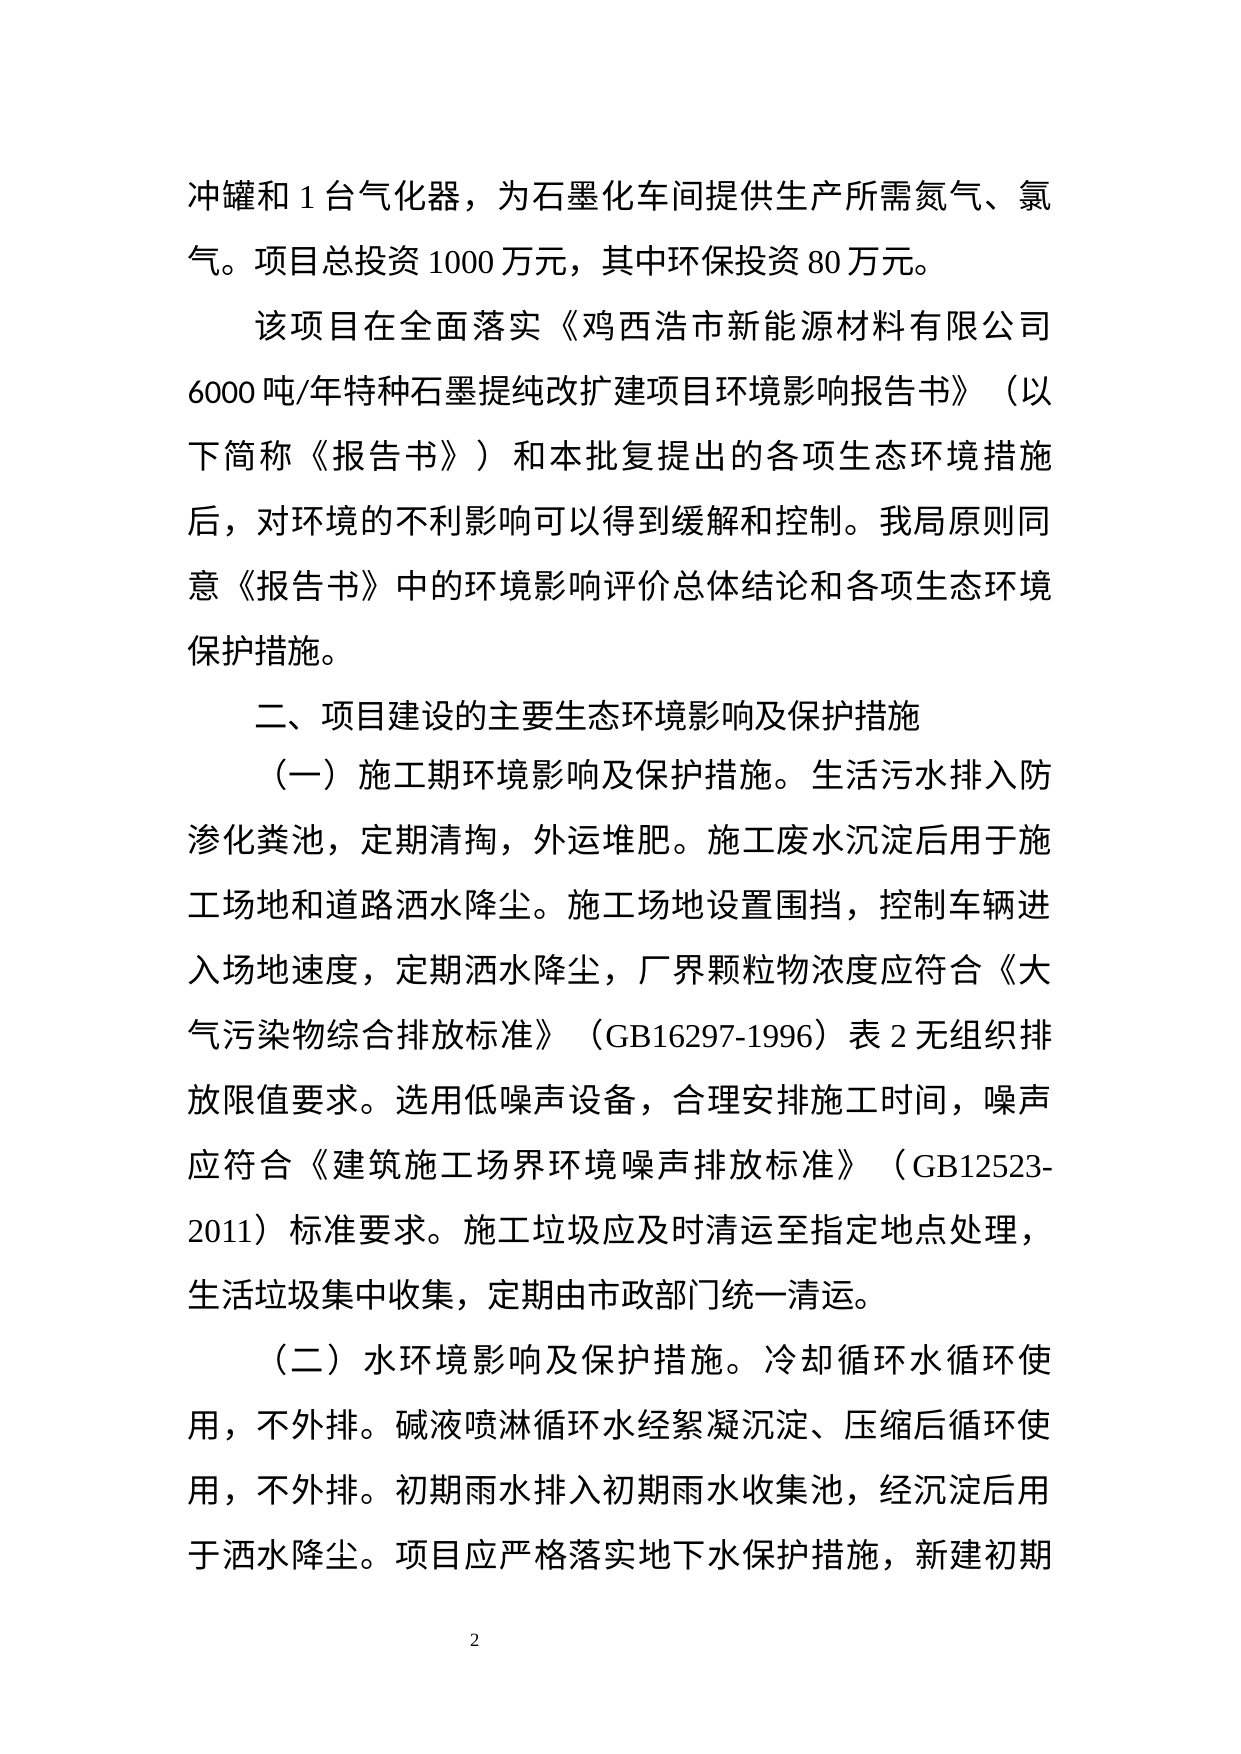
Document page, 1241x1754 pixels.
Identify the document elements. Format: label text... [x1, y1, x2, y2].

text 该项目在全面落实《鸡西浩市新能源材料有限公司6000吨/年特种石墨提纯改扩建项目环境影响报告书》（以下简称《报告书》）和本批复提出的各项生态环境措施后，对环境的不利影响可以得到缓解和控制。我局原则同意《报告书》中的环境影响评价总体结论和各项生态环境保护措施。 [187, 292, 1053, 682]
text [187, 162, 1053, 292]
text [187, 1325, 1053, 1585]
text （一）施工期环境影响及保护措施。生活污水排入防渗化粪池，定期清掏，外运堆肥。施工废水沉淀后用于施工场地和道路洒水降尘。施工场地设置围挡，控制车辆进入场地速度，定期洒水降尘，厂界颗粒物浓度应符合《大气污染物综合排放标准》（GB16297-1996）表2无组织排放限值要求。选用低噪声设备，合理安排施工时间，噪声应符合《建筑施工场界环境噪声排放标准》（GB12523-2011）标准要求。施工垃圾应及时清运至指定地点处理，生活垃圾集中收集，定期由市政部门统一清运。 [187, 740, 1053, 1325]
list 二、项目建设的主要生态环境影响及保护措施 [187, 682, 1053, 740]
